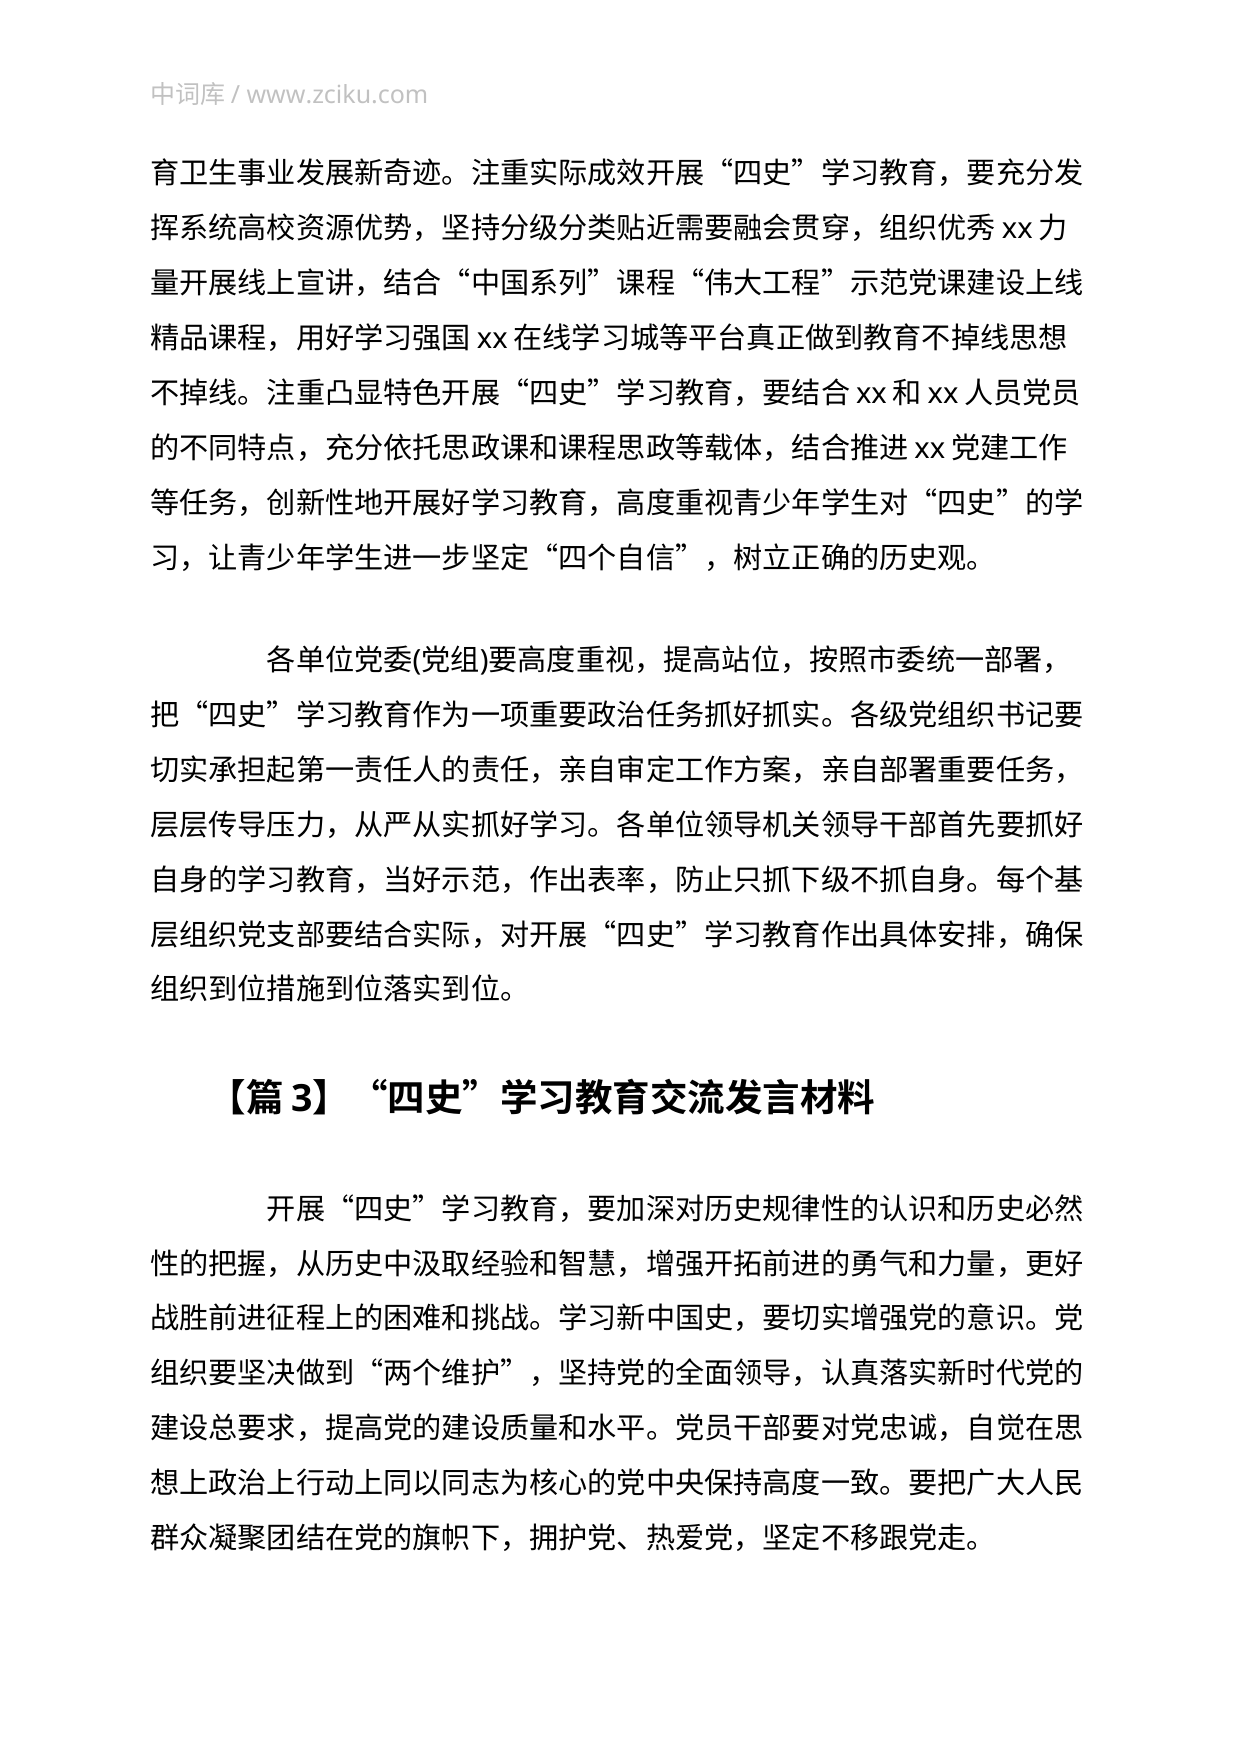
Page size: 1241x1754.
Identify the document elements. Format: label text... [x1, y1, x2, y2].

text 开展“四史”学习教育，要加深对历史规律性的认识和历史必然性的把握，从历史中汲取经验和智慧，增强开拓前进的勇气和力量，更好战胜前进征程上的困难和挑战。学习新中国史，要切实增强党的意识。党组织要坚决做到“两个维护”，坚持党的全面领导，认真落实新时代党的建设总要求，提高党的建设质量和水平。党员干部要对党忠诚，自觉在思想上政治上行动上同以同志为核心的党中央保持高度一致。要把广大人民群众凝聚团结在党的旗帜下，拥护党、热爱党，坚定不移跟党走。 [150, 1185, 1090, 1557]
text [150, 150, 1090, 577]
text 【篇3】“四史”学习教育交流发言材料 [150, 1068, 1090, 1122]
text 各单位党委(党组)要高度重视，提高站位，按照市委统一部署，把“四史”学习教育作为一项重要政治任务抓好抓实。各级党组织书记要切实承担起第一责任人的责任，亲自审定工作方案，亲自部署重要任务，层层传导压力，从严从实抓好学习。各单位领导机关领导干部首先要抓好自身的学习教育，当好示范，作出表率，防止只抓下级不抓自身。每个基层组织党支部要结合实际，对开展“四史”学习教育作出具体安排，确保组织到位措施到位落实到位。 [150, 636, 1090, 1008]
